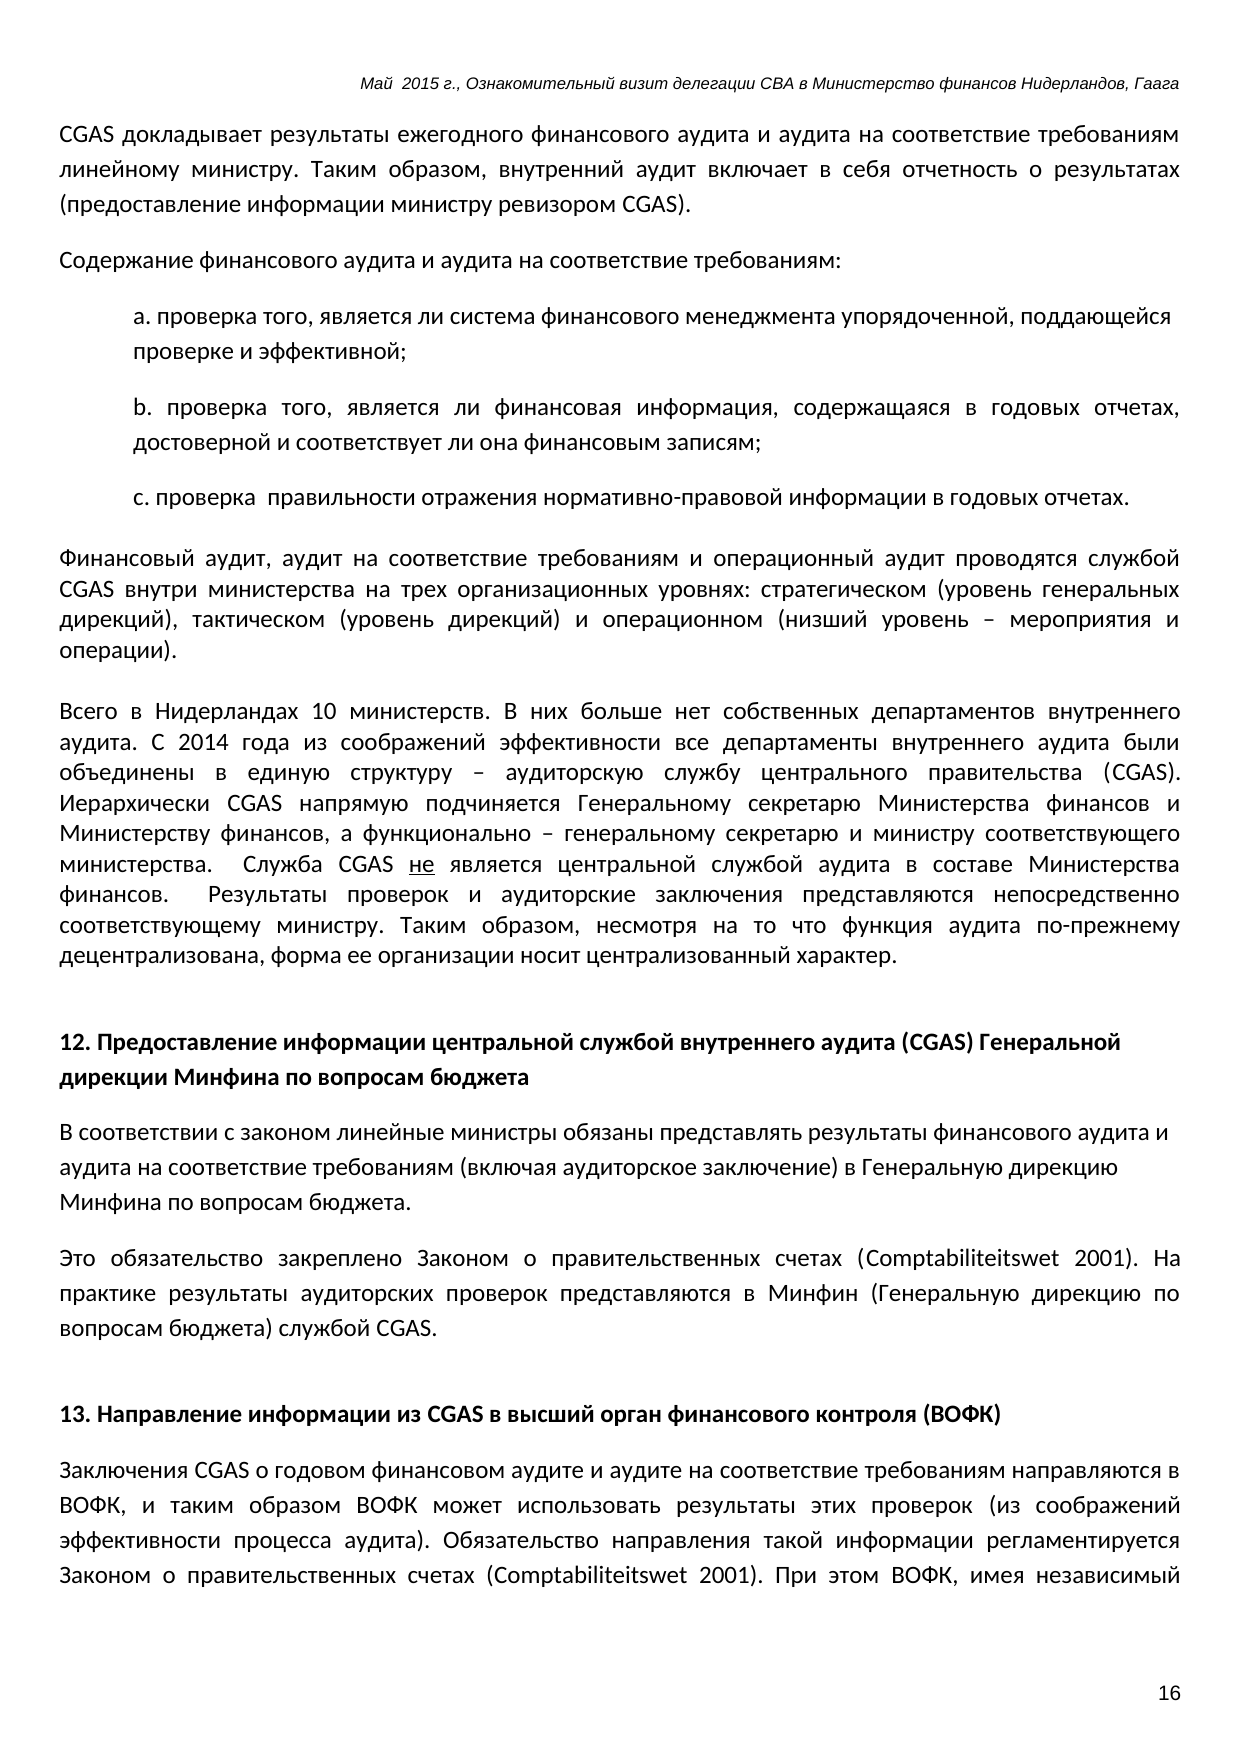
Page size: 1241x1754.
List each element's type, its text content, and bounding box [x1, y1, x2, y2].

text 13. Направление информации из CGAS в высший орган финансового контроля (ВОФК) [59, 1399, 1181, 1429]
text c. проверка правильности отражения нормативно-правовой информации в годовых отчетах. [133, 481, 1181, 512]
text Содержание финансового аудита и аудита на соответствие требованиям: [59, 244, 1181, 274]
text CGAS докладывает результаты ежегодного финансового аудита и аудита на соответствие требованиям линейному министру. Таким образом, внутренний аудит включает в себя отчетность о результатах (предоставление информации министру ревизором CGAS). [59, 118, 1181, 219]
text Это обязательство закреплено Законом о правительственных счетах (Comptabiliteitswet 2001). На практике результаты аудиторских проверок представляются в Минфин (Генеральную дирекцию по вопросам бюджета) службой CGAS. [59, 1242, 1181, 1343]
text В соответствии с законом линейные министры обязаны представлять результаты финансового аудита и аудита на соответствие требованиям (включая аудиторское заключение) в Генеральную дирекцию Минфина по вопросам бюджета. [59, 1116, 1181, 1217]
text Всего в Нидерландах 10 министерств. В них больше нет собственных департаментов внутреннего аудита. С 2014 года из соображений эффективности все департаменты внутреннего аудита были объединены в единую структуру – аудиторскую службу центрального правительства (CGAS). Иерархически CGAS напрямую подчиняется Генеральному секретарю Министерства финансов и Министерству финансов, а функционально – генеральному секретарю и министру соответствующего министерства. Служба CGAS не является центральной службой аудита в составе Министерства финансов. Результаты проверок и аудиторские заключения представляются непосредственно соответствующему министру. Таким образом, несмотря на то что функция аудита по-прежнему децентрализована, форма ее организации носит централизованный характер. [59, 695, 1181, 970]
text Финансовый аудит, аудит на соответствие требованиям и операционный аудит проводятся службой CGAS внутри министерства на трех организационных уровнях: стратегическом (уровень генеральных дирекций), тактическом (уровень дирекций) и операционном (низший уровень – мероприятия и операции). [59, 542, 1181, 664]
text a. проверка того, является ли система финансового менеджмента упорядоченной, поддающейся проверке и эффективной; [133, 300, 1181, 365]
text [59, 1454, 1181, 1590]
text 12. Предоставление информации центральной службой внутреннего аудита (CGAS) Генеральной дирекции Минфина по вопросам бюджета [59, 1026, 1181, 1091]
text b. проверка того, является ли финансовая информация, содержащаяся в годовых отчетах, достоверной и соответствует ли она финансовым записям; [133, 391, 1181, 456]
